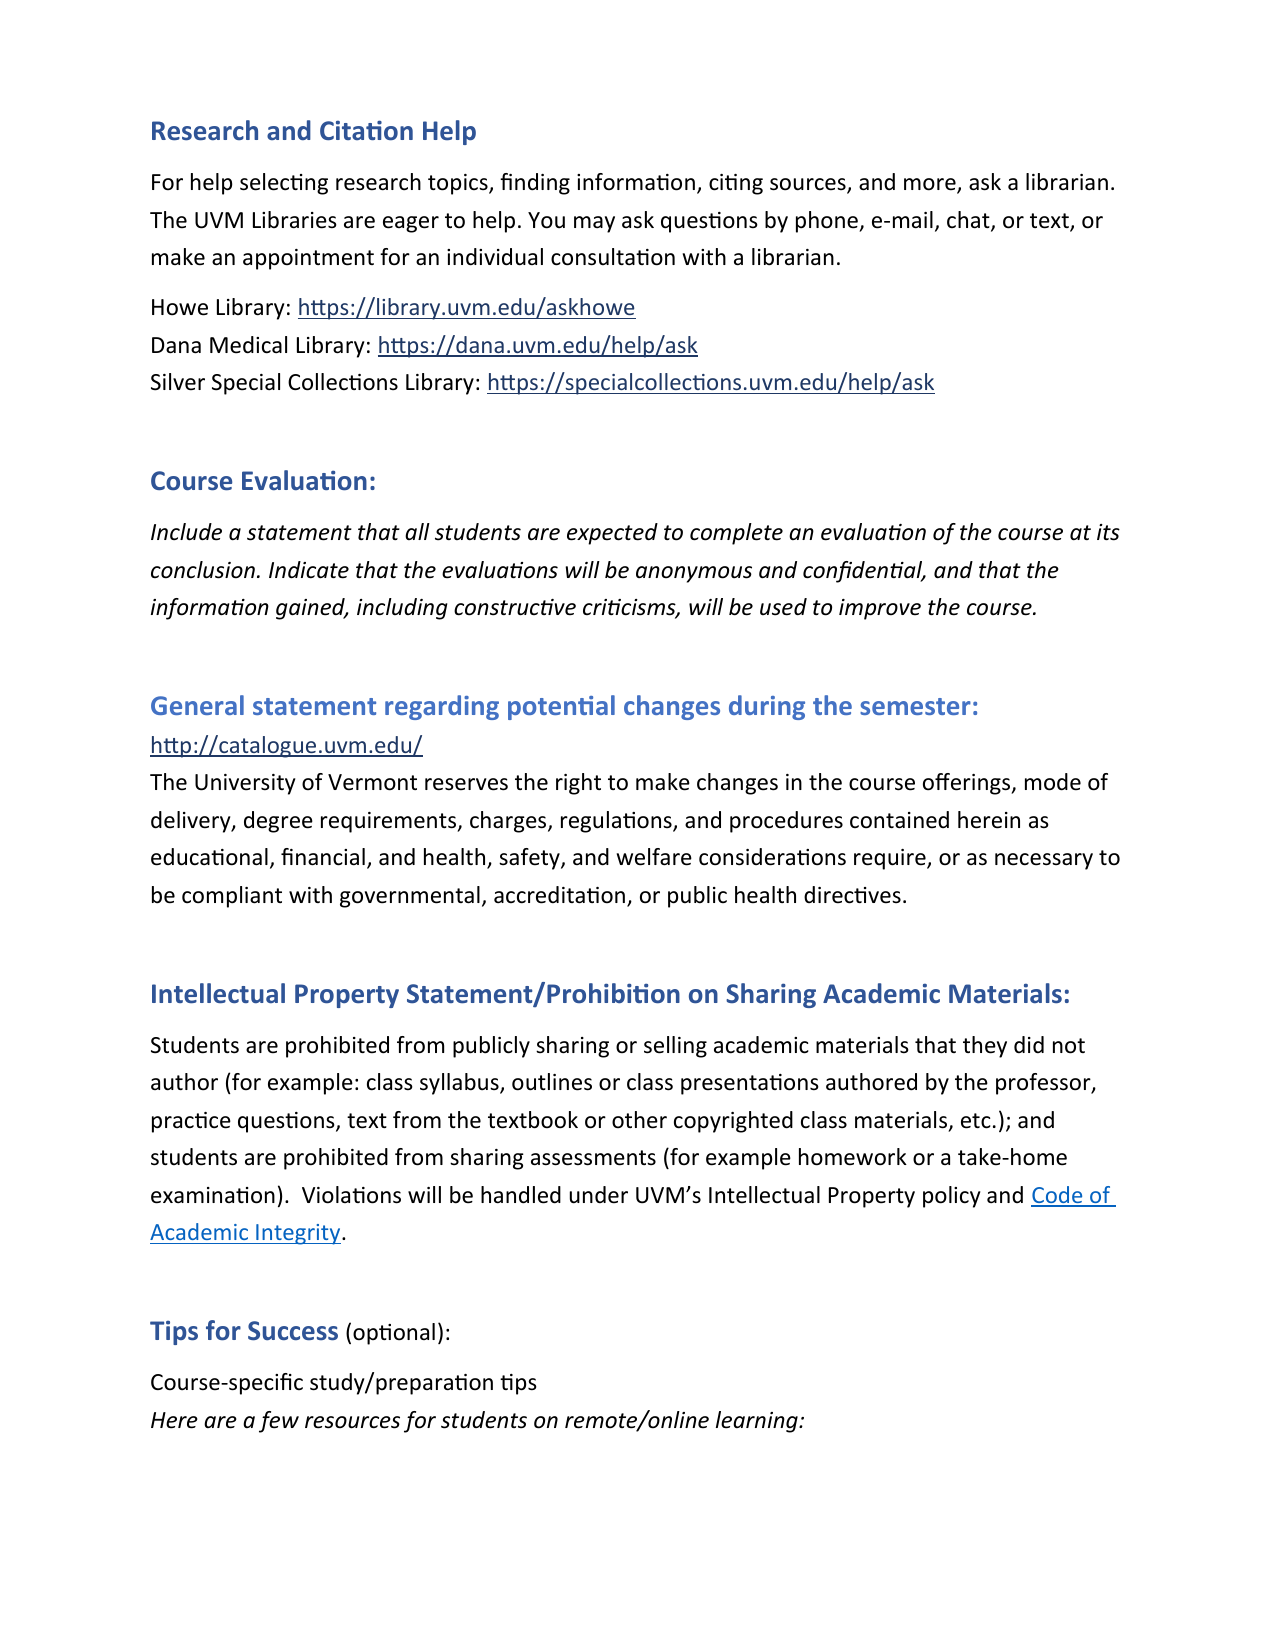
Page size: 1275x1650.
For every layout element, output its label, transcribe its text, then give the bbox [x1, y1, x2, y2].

text General statement regarding potential changes during the semester: http://catalogue.uvm.edu/ The University of Vermont reserves the right to make changes in the course offerings, mode of delivery, degree requirements, charges, regulations, and procedures contained herein as educational, financial, and health, safety, and welfare considerations require, or as necessary to be compliant with governmental, accreditation, or public health directives. [150, 686, 1125, 911]
text Howe Library: https://library.uvm.edu/askhowe Dana Medical Library: https://dana.uvm.edu/help/ask Silver Special Collections Library: https://specialcollections.uvm.edu/help/ask [150, 286, 1125, 398]
subtitle Course Evaluation: [150, 461, 1125, 498]
text Include a statement that all students are expected to complete an evaluation of the course at its conclusion. Indicate that the evaluations will be anonymous and confidential, and that the information gained, including constructive criticisms, will be used to improve the course. [150, 511, 1125, 623]
text Students are prohibited from publicly sharing or selling academic materials that they did not author (for example: class syllabus, outlines or class presentations authored by the professor, practice questions, text from the textbook or other copyrighted class materials, etc.); and students are prohibited from sharing assessments (for example homework or a take-home examination). Violations will be handled under UVM’s Intellectual Property policy and Code of Academic Integrity. [150, 1023, 1125, 1248]
subtitle Research and Citation Help [150, 111, 1125, 148]
text For help selecting research topics, finding information, citing sources, and more, ask a librarian. The UVM Libraries are eager to help. You may ask questions by phone, e-mail, chat, or text, or make an appointment for an individual consultation with a librarian. [150, 161, 1125, 273]
subtitle Intellectual Property Statement/Prohibition on Sharing Academic Materials: [150, 973, 1125, 1011]
text Tips for Success (optional): [150, 1311, 1125, 1348]
text Course-specific study/preparation tips Here are a few resources for students on remote/online learning: [150, 1361, 1125, 1436]
